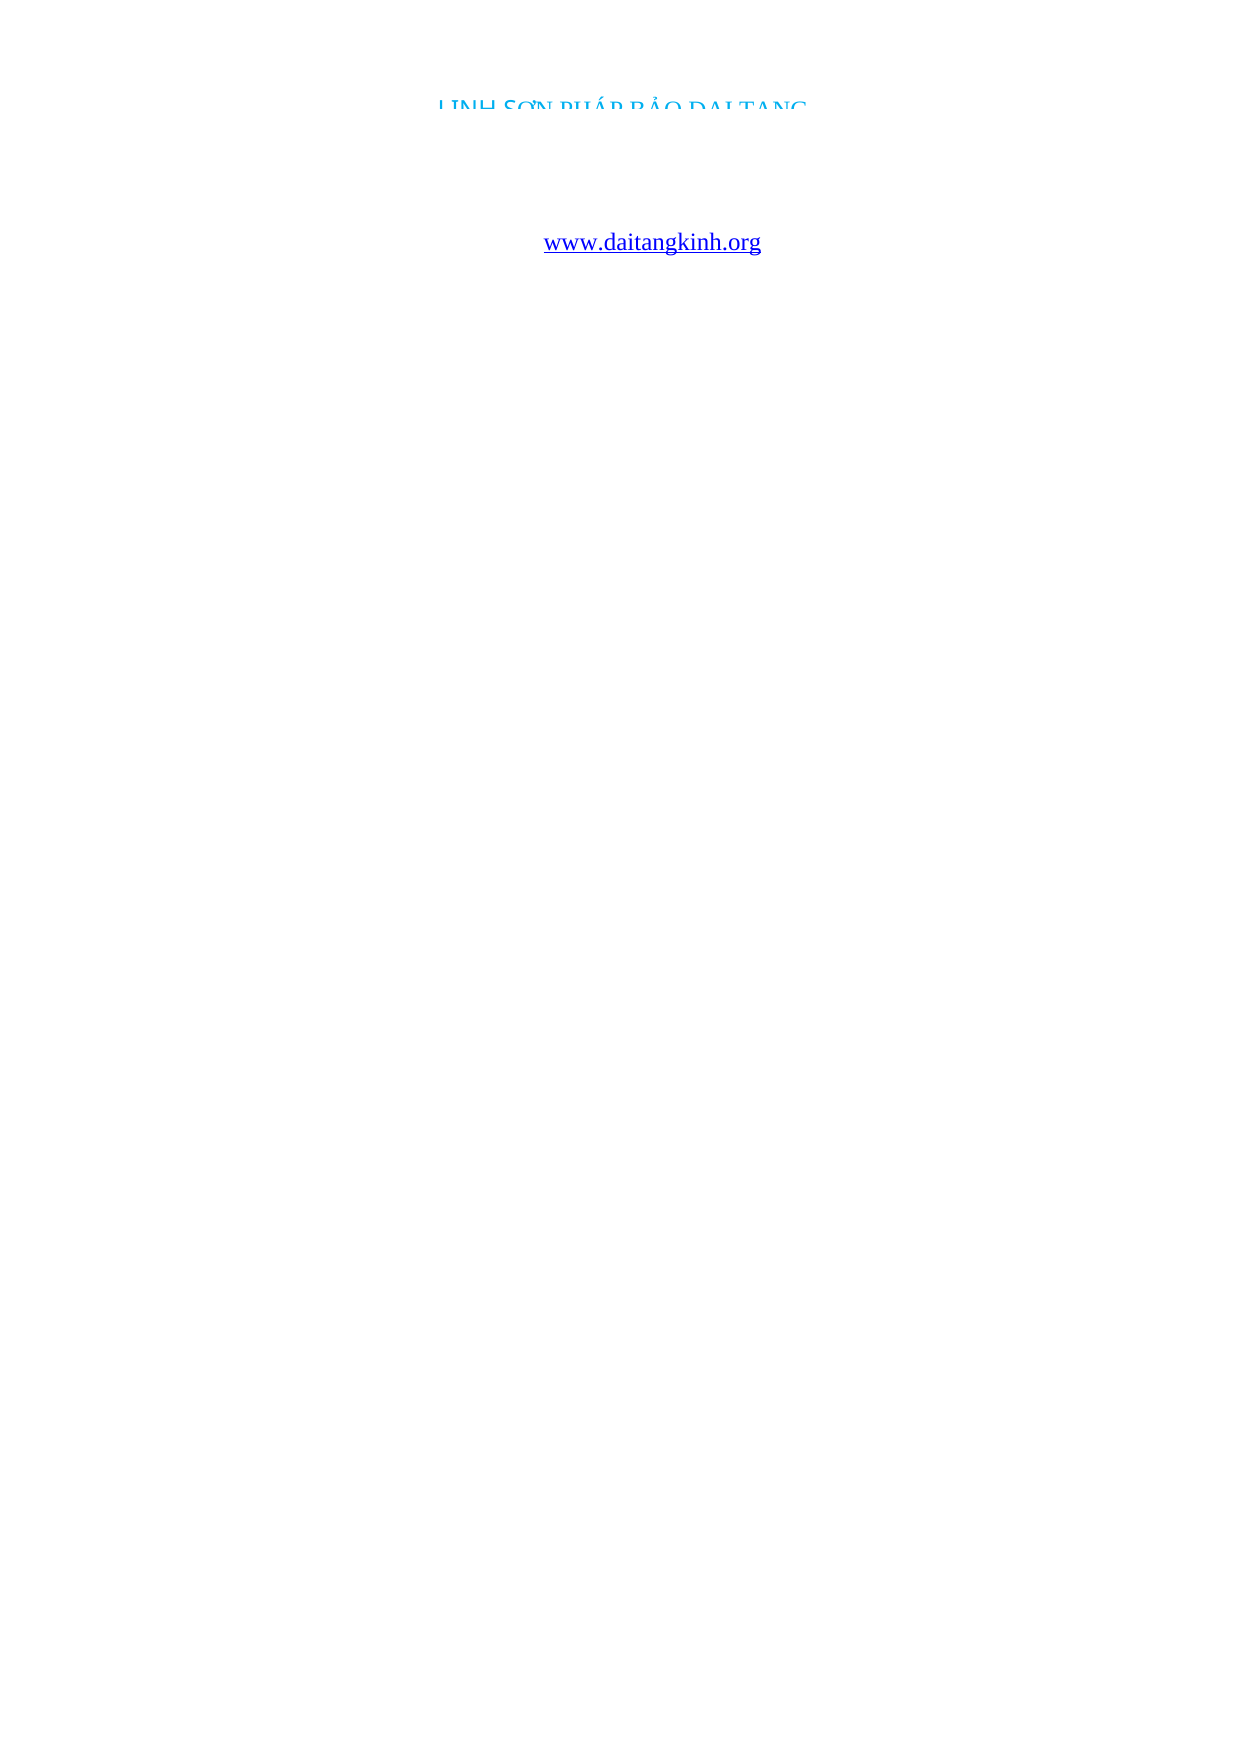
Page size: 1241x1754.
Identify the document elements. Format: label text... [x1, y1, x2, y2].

text www.daitangkinh.org [331, 227, 973, 256]
